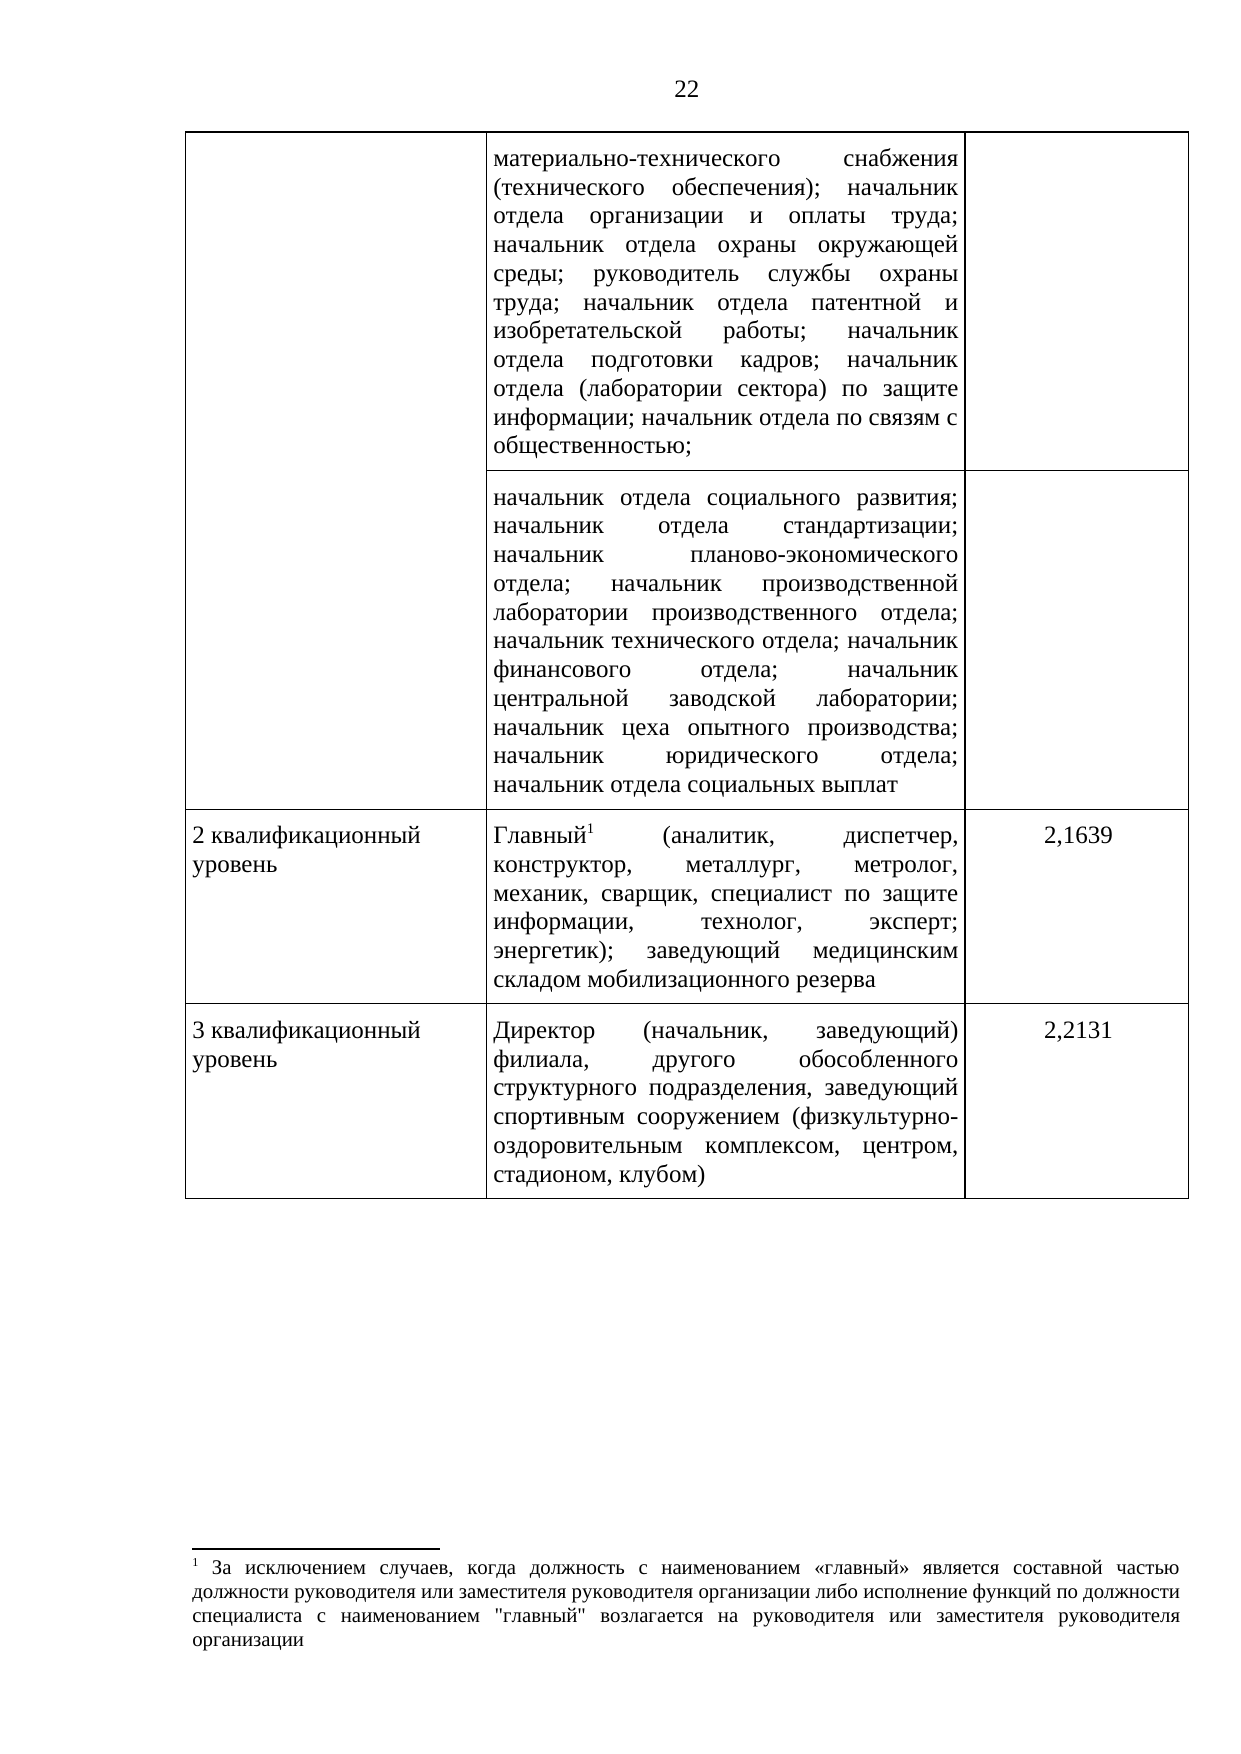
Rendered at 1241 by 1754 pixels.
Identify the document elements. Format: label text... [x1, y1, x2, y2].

table_cell [966, 133, 1188, 470]
table_cell 3 квалификационный уровень [186, 1004, 486, 1198]
table_cell Директор (начальник, заведующий) филиала, другого обособленного структурного подразделения, заведующий спортивным сооружением (физкультурно-оздоровительным комплексом, центром, стадионом, клубом) [487, 1004, 964, 1198]
table_cell [966, 471, 1188, 808]
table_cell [487, 133, 964, 470]
table_cell 2,2131 [966, 1004, 1188, 1198]
table_cell Главный (аналитик, диспетчер, конструктор, металлург, метролог, механик, сварщик, специалист по защите информации, технолог, эксперт; энергетик); заведующий медицинским складом мобилизационного резерва [487, 810, 964, 1003]
table_cell 2 квалификационный уровень [186, 810, 486, 1003]
table_cell 2,1639 [966, 810, 1188, 1003]
table_cell начальник отдела социального развития; начальник отдела стандартизации; начальник планово-экономического отдела; начальник производственной лаборатории производственного отдела; начальник технического отдела; начальник финансового отдела; начальник центральной заводской лаборатории; начальник цеха опытного производства; начальник юридического отдела; начальник отдела социальных выплат [487, 471, 964, 808]
